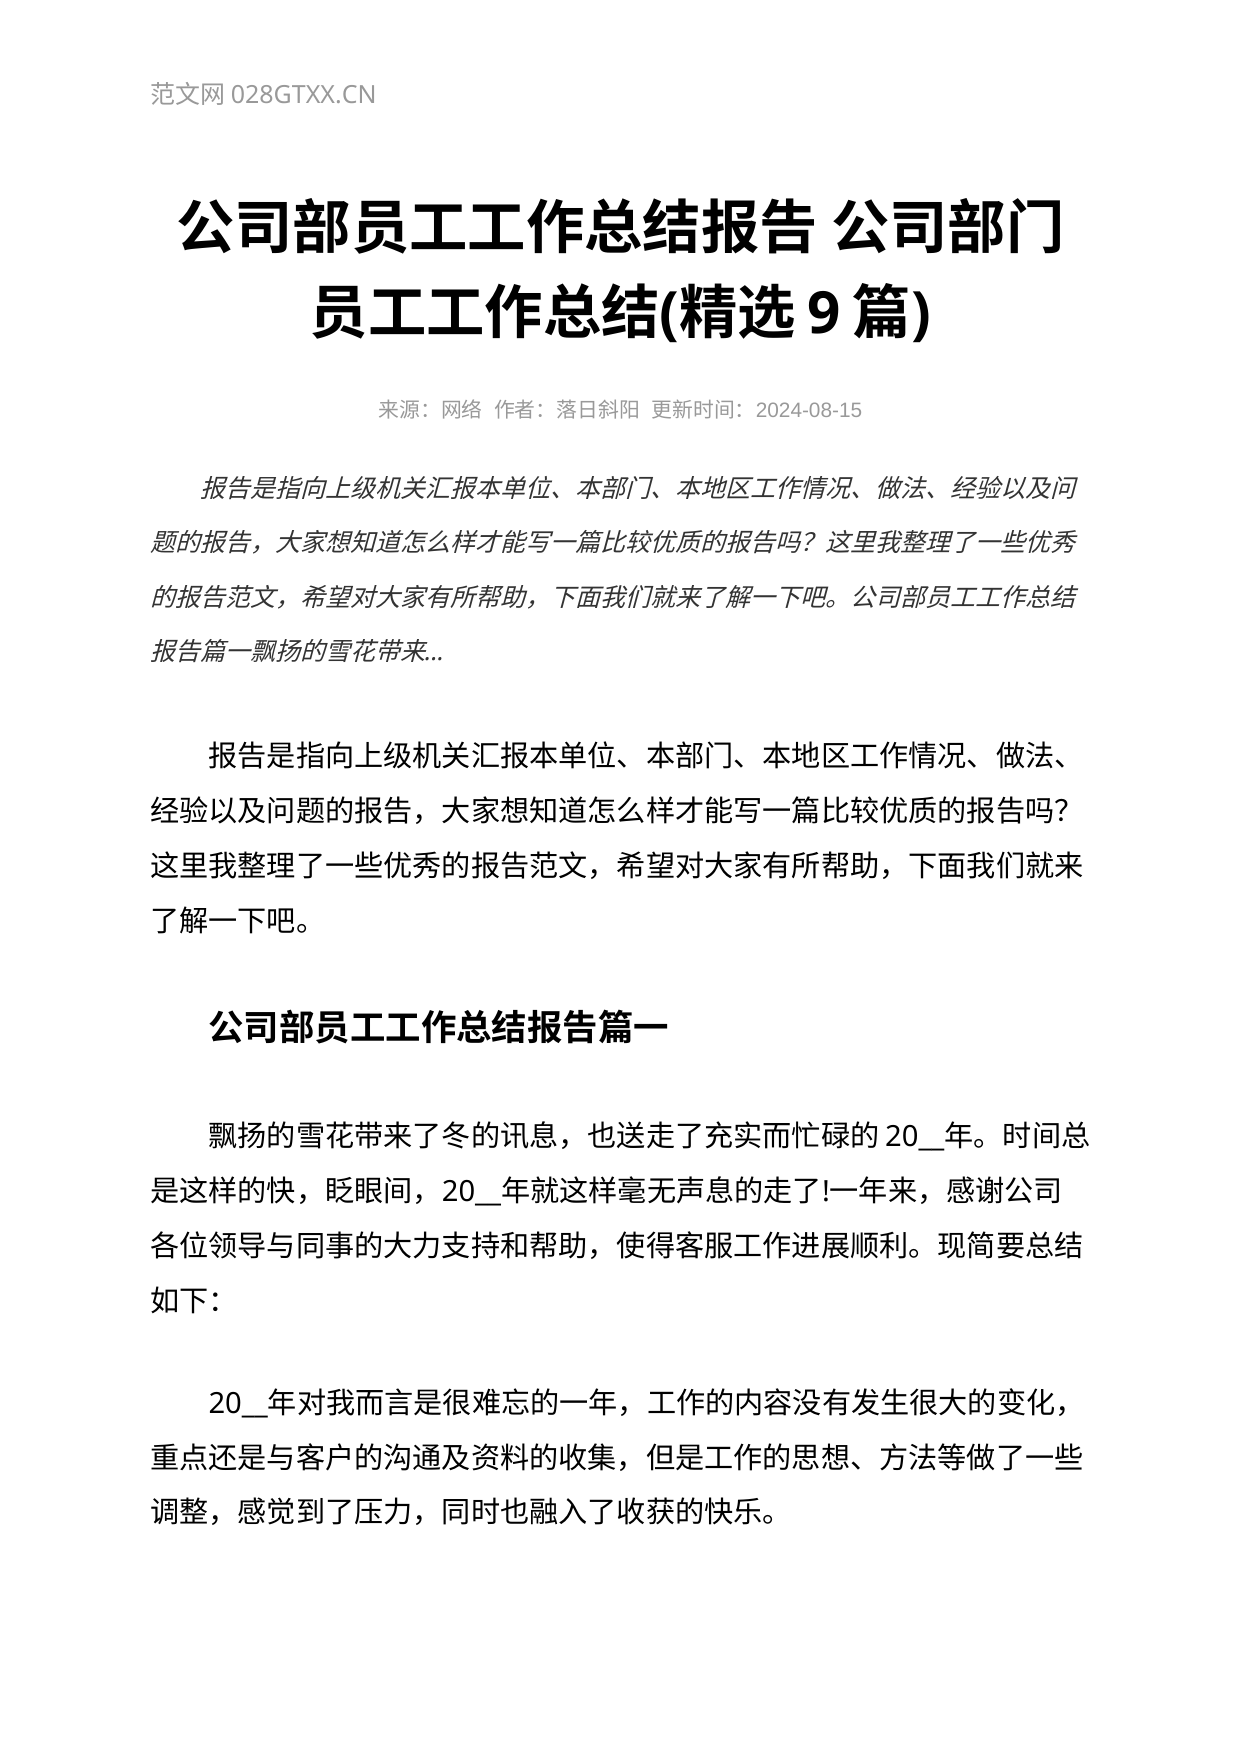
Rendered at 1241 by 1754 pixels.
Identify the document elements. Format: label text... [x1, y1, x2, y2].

text 报告是指向上级机关汇报本单位、本部门、本地区工作情况、做法、经验以及问题的报告，大家想知道怎么样才能写一篇比较优质的报告吗？这里我整理了一些优秀的报告范文，希望对大家有所帮助，下面我们就来了解一下吧。公司部员工工作总结报告篇一飘扬的雪花带来... [150, 468, 1090, 668]
text 来源：网络 作者：落日斜阳 更新时间：2024-08-15 [150, 397, 1090, 421]
subtitle 公司部员工工作总结报告 公司部门员工工作总结(精选9篇) [150, 181, 1090, 351]
text 飘扬的雪花带来了冬的讯息，也送走了充实而忙碌的20__年。时间总是这样的快，眨眼间，20__年就这样毫无声息的走了!一年来，感谢公司各位领导与同事的大力支持和帮助，使得客服工作进展顺利。现简要总结如下： [150, 1112, 1090, 1320]
text 公司部员工工作总结报告篇一 [150, 999, 1090, 1050]
text 报告是指向上级机关汇报本单位、本部门、本地区工作情况、做法、经验以及问题的报告，大家想知道怎么样才能写一篇比较优质的报告吗？这里我整理了一些优秀的报告范文，希望对大家有所帮助，下面我们就来了解一下吧。 [150, 733, 1090, 939]
text 20__年对我而言是很难忘的一年，工作的内容没有发生很大的变化，重点还是与客户的沟通及资料的收集，但是工作的思想、方法等做了一些调整，感觉到了压力，同时也融入了收获的快乐。 [150, 1379, 1090, 1531]
